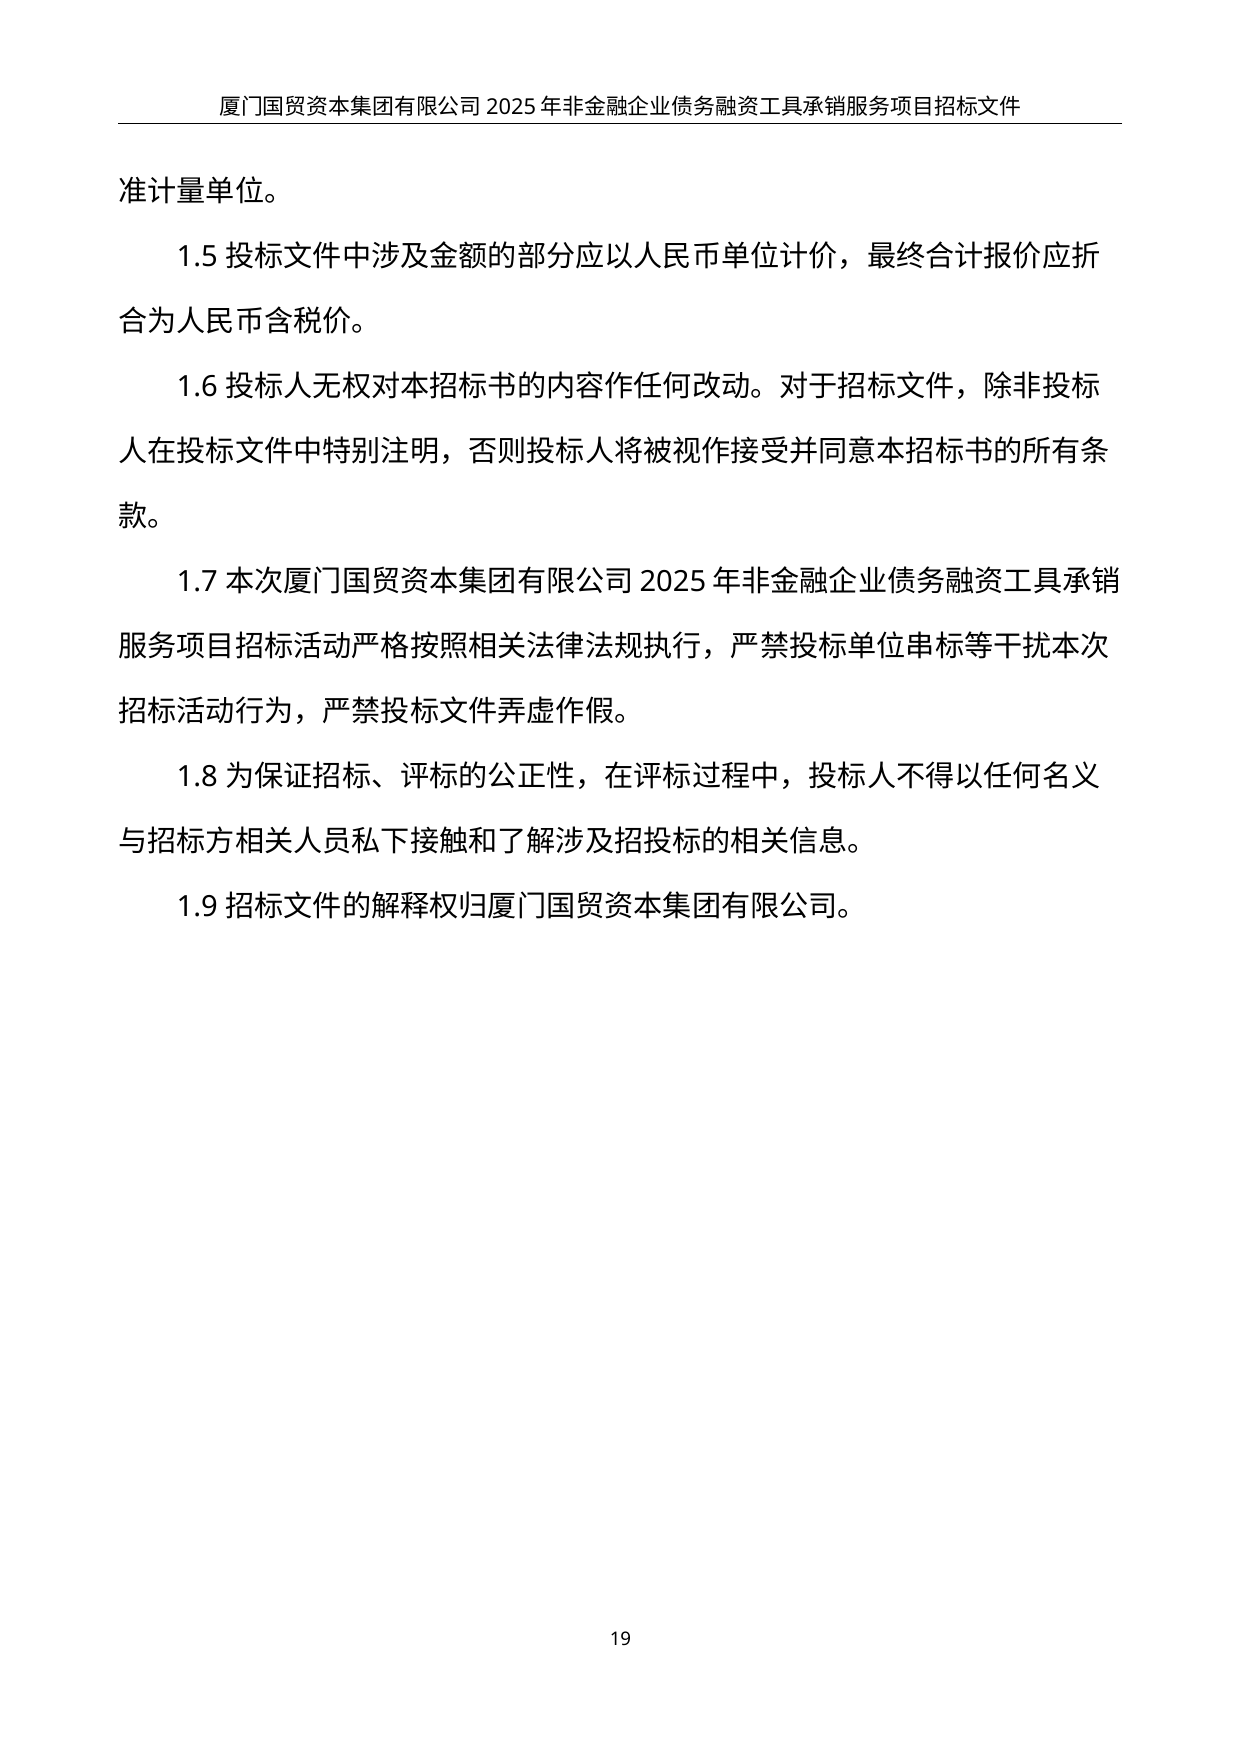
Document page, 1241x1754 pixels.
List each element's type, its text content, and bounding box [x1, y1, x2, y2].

text 1.5 投标文件中涉及金额的部分应以人民币单位计价，最终合计报价应折合为人民币含税价。 [118, 221, 1122, 351]
text 1.8 为保证招标、评标的公正性，在评标过程中，投标人不得以任何名义与招标方相关人员私下接触和了解涉及招投标的相关信息。 [118, 741, 1122, 871]
text 1.9 招标文件的解释权归厦门国贸资本集团有限公司。 [118, 871, 1122, 936]
text 1.7 本次厦门国贸资本集团有限公司2025年非金融企业债务融资工具承销服务项目招标活动严格按照相关法律法规执行，严禁投标单位串标等干扰本次招标活动行为，严禁投标文件弄虚作假。 [118, 546, 1122, 741]
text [118, 156, 1122, 221]
text 1.6 投标人无权对本招标书的内容作任何改动。对于招标文件，除非投标人在投标文件中特别注明，否则投标人将被视作接受并同意本招标书的所有条款。 [118, 351, 1122, 546]
